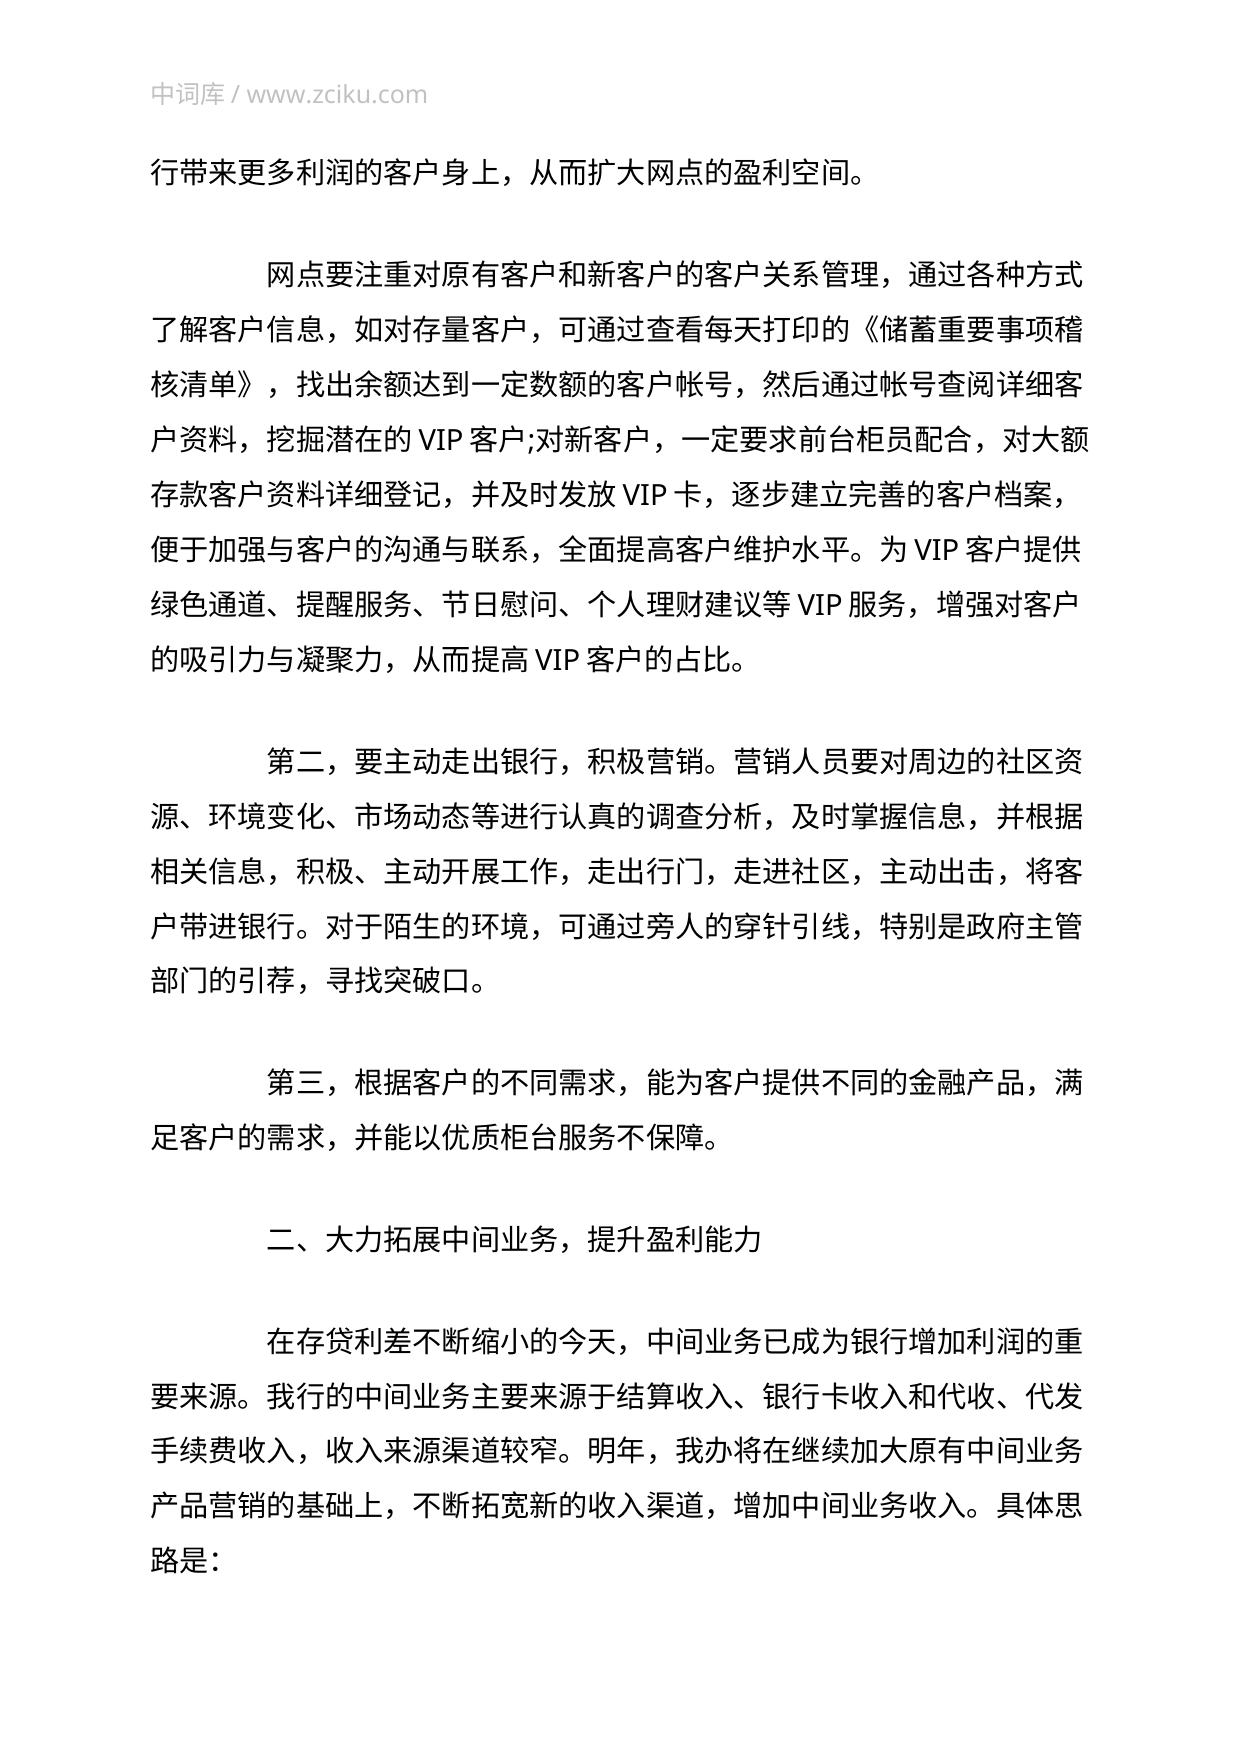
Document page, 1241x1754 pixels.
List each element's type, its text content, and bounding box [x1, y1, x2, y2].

text 在存贷利差不断缩小的今天，中间业务已成为银行增加利润的重要来源。我行的中间业务主要来源于结算收入、银行卡收入和代收、代发手续费收入，收入来源渠道较窄。明年，我办将在继续加大原有中间业务产品营销的基础上，不断拓宽新的收入渠道，增加中间业务收入。具体思路是： [150, 1318, 1090, 1580]
text 网点要注重对原有客户和新客户的客户关系管理，通过各种方式了解客户信息，如对存量客户，可通过查看每天打印的《储蓄重要事项稽核清单》，找出余额达到一定数额的客户帐号，然后通过帐号查阅详细客户资料，挖掘潜在的VIP客户;对新客户，一定要求前台柜员配合，对大额存款客户资料详细登记，并及时发放VIP卡，逐步建立完善的客户档案，便于加强与客户的沟通与联系，全面提高客户维护水平。为VIP客户提供绿色通道、提醒服务、节日慰问、个人理财建议等VIP服务，增强对客户的吸引力与凝聚力，从而提高VIP客户的占比。 [150, 252, 1090, 679]
text 第二，要主动走出银行，积极营销。营销人员要对周边的社区资源、环境变化、市场动态等进行认真的调查分析，及时掌握信息，并根据相关信息，积极、主动开展工作，走出行门，走进社区，主动出击，将客户带进银行。对于陌生的环境，可通过旁人的穿针引线，特别是政府主管部门的引荐，寻找突破口。 [150, 738, 1090, 1000]
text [150, 150, 1090, 192]
text 二、大力拓展中间业务，提升盈利能力 [150, 1216, 1090, 1259]
text 第三，根据客户的不同需求，能为客户提供不同的金融产品，满足客户的需求，并能以优质柜台服务不保障。 [150, 1060, 1090, 1157]
